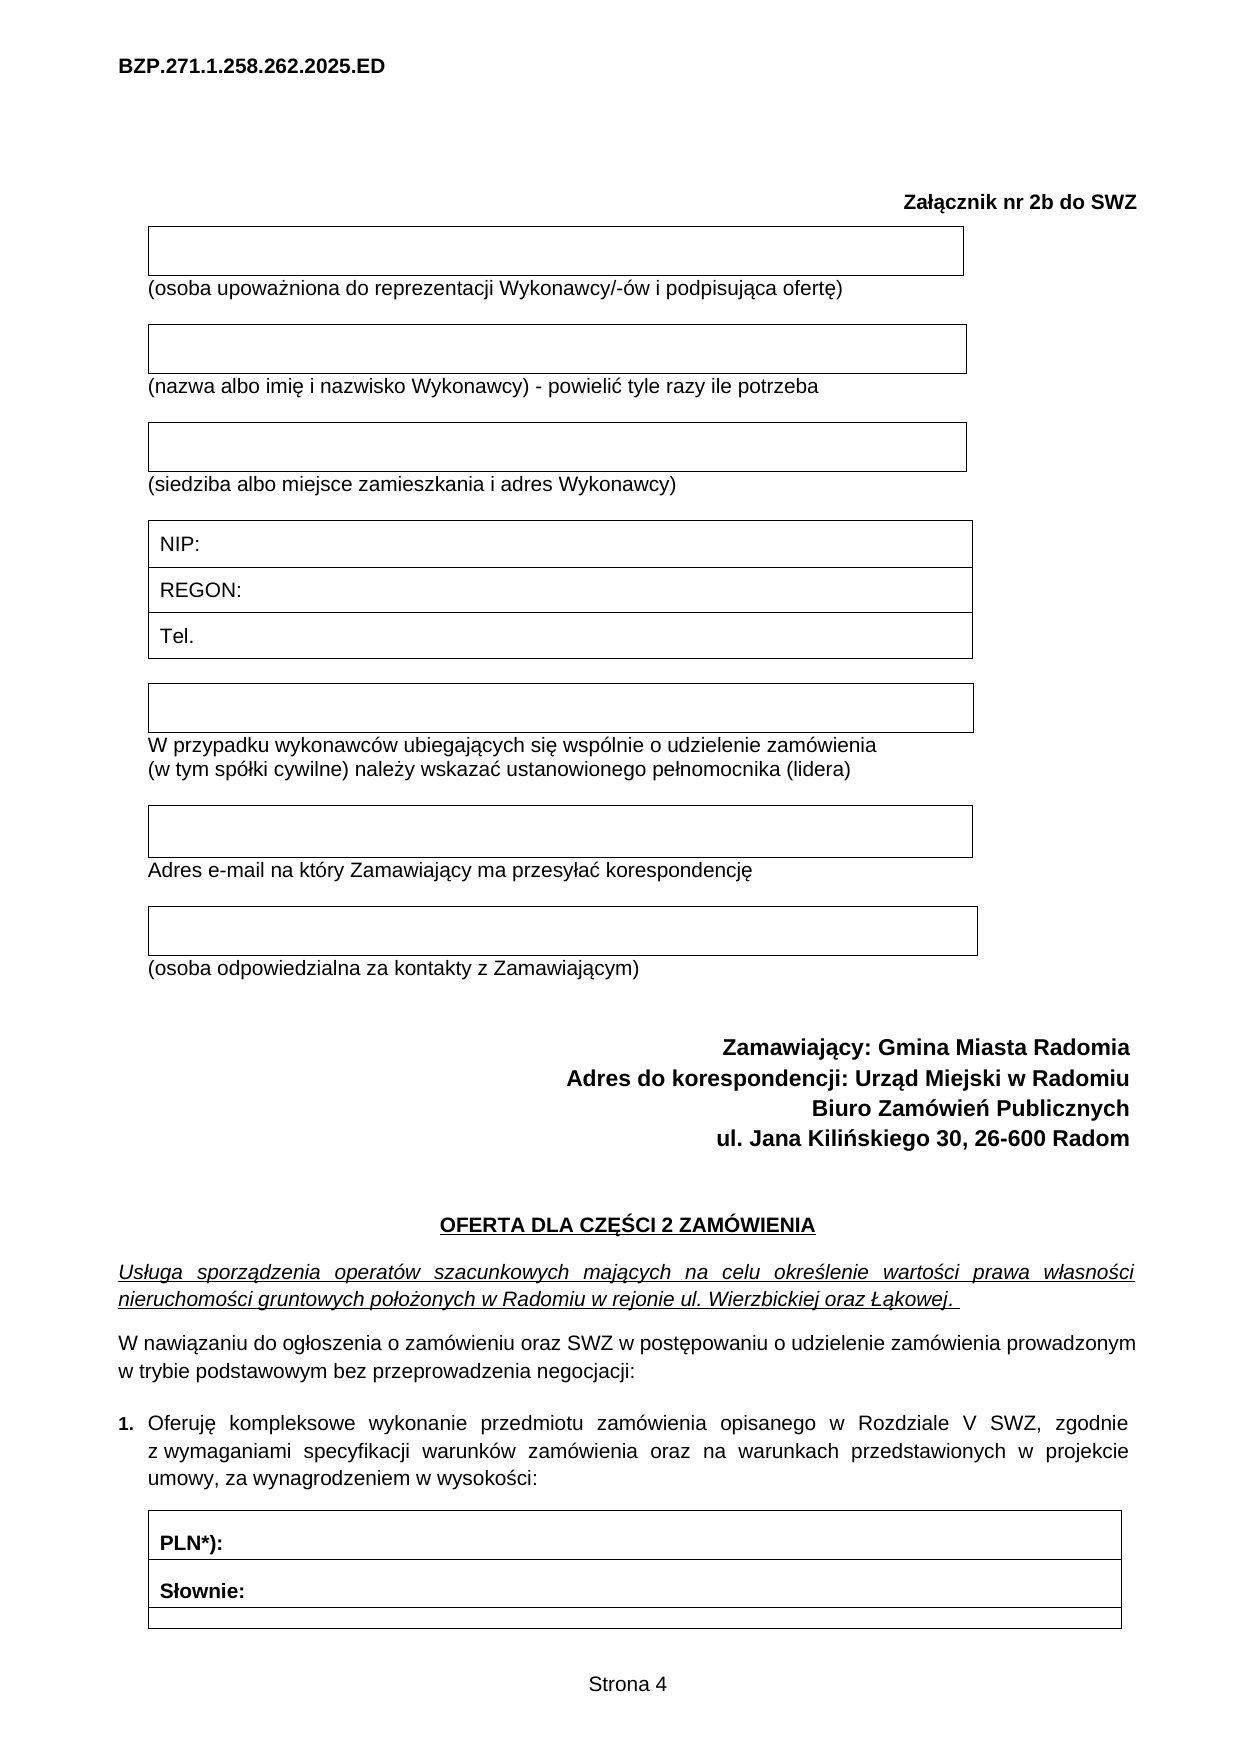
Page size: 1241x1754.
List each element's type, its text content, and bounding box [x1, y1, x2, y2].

text Adres do korespondencji: Urząd Miejski w Radomiu [118, 1064, 1130, 1091]
text Biuro Zamówień Publicznych [148, 1095, 1130, 1121]
text W nawiązaniu do ogłoszenia o zamówieniu oraz SWZ w postępowaniu o udzielenie zamówienia prowadzonym w trybie podstawowym bez przeprowadzenia negocjacji: [118, 1331, 1137, 1383]
table_cell REGON: [149, 568, 972, 612]
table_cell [149, 1608, 1121, 1627]
table_header PLN*): [149, 1511, 1121, 1559]
table_cell Słownie: [149, 1560, 1121, 1607]
text (osoba odpowiedzialna za kontakty z Zamawiającym) [148, 956, 1130, 980]
table_header [149, 227, 963, 275]
text W przypadku wykonawców ubiegających się wspólnie o udzielenie zamówienia (w tym spółki cywilne) należy wskazać ustanowionego pełnomocnika (lidera) [148, 733, 1130, 781]
text Adres e-mail na który Zamawiający ma przesyłać korespondencję [148, 858, 1130, 882]
text (nazwa albo imię i nazwisko Wykonawcy) - powielić tyle razy ile potrzeba [148, 374, 1130, 398]
text (siedziba albo miejsce zamieszkania i adres Wykonawcy) [148, 472, 1130, 496]
text Załącznik nr 2b do SWZ [118, 190, 1137, 214]
text ul. Jana Kilińskiego 30, 26-600 Radom [148, 1125, 1130, 1151]
list Oferuję kompleksowe wykonanie przedmiotu zamówienia opisanego w Rozdziale V SWZ, zgodnie z wymaganiami specyfikacji warunków zamówienia oraz na warunkach przedstawionych w projekcie umowy, za wynagrodzeniem w wysokości: [118, 1411, 1130, 1490]
text OFERTA DLA CZĘŚCI 2 ZAMÓWIENIA [118, 1213, 1137, 1237]
table_header [149, 684, 973, 732]
text Zamawiający: Gmina Miasta Radomia [148, 1034, 1130, 1061]
table_header [149, 806, 972, 857]
table_header NIP: [149, 521, 972, 567]
table_header [149, 907, 977, 955]
table_header [149, 423, 966, 471]
text (osoba upoważniona do reprezentacji Wykonawcy/-ów i podpisująca ofertę) [148, 276, 1130, 300]
table_header [149, 325, 966, 373]
table_cell Tel. [149, 613, 972, 658]
text Usługa sporządzenia operatów szacunkowych mających na celu określenie wartości prawa własności nieruchomości gruntowych położonych w Radomiu w rejonie ul. Wierzbickiej oraz Łąkowej. [118, 1260, 1137, 1311]
